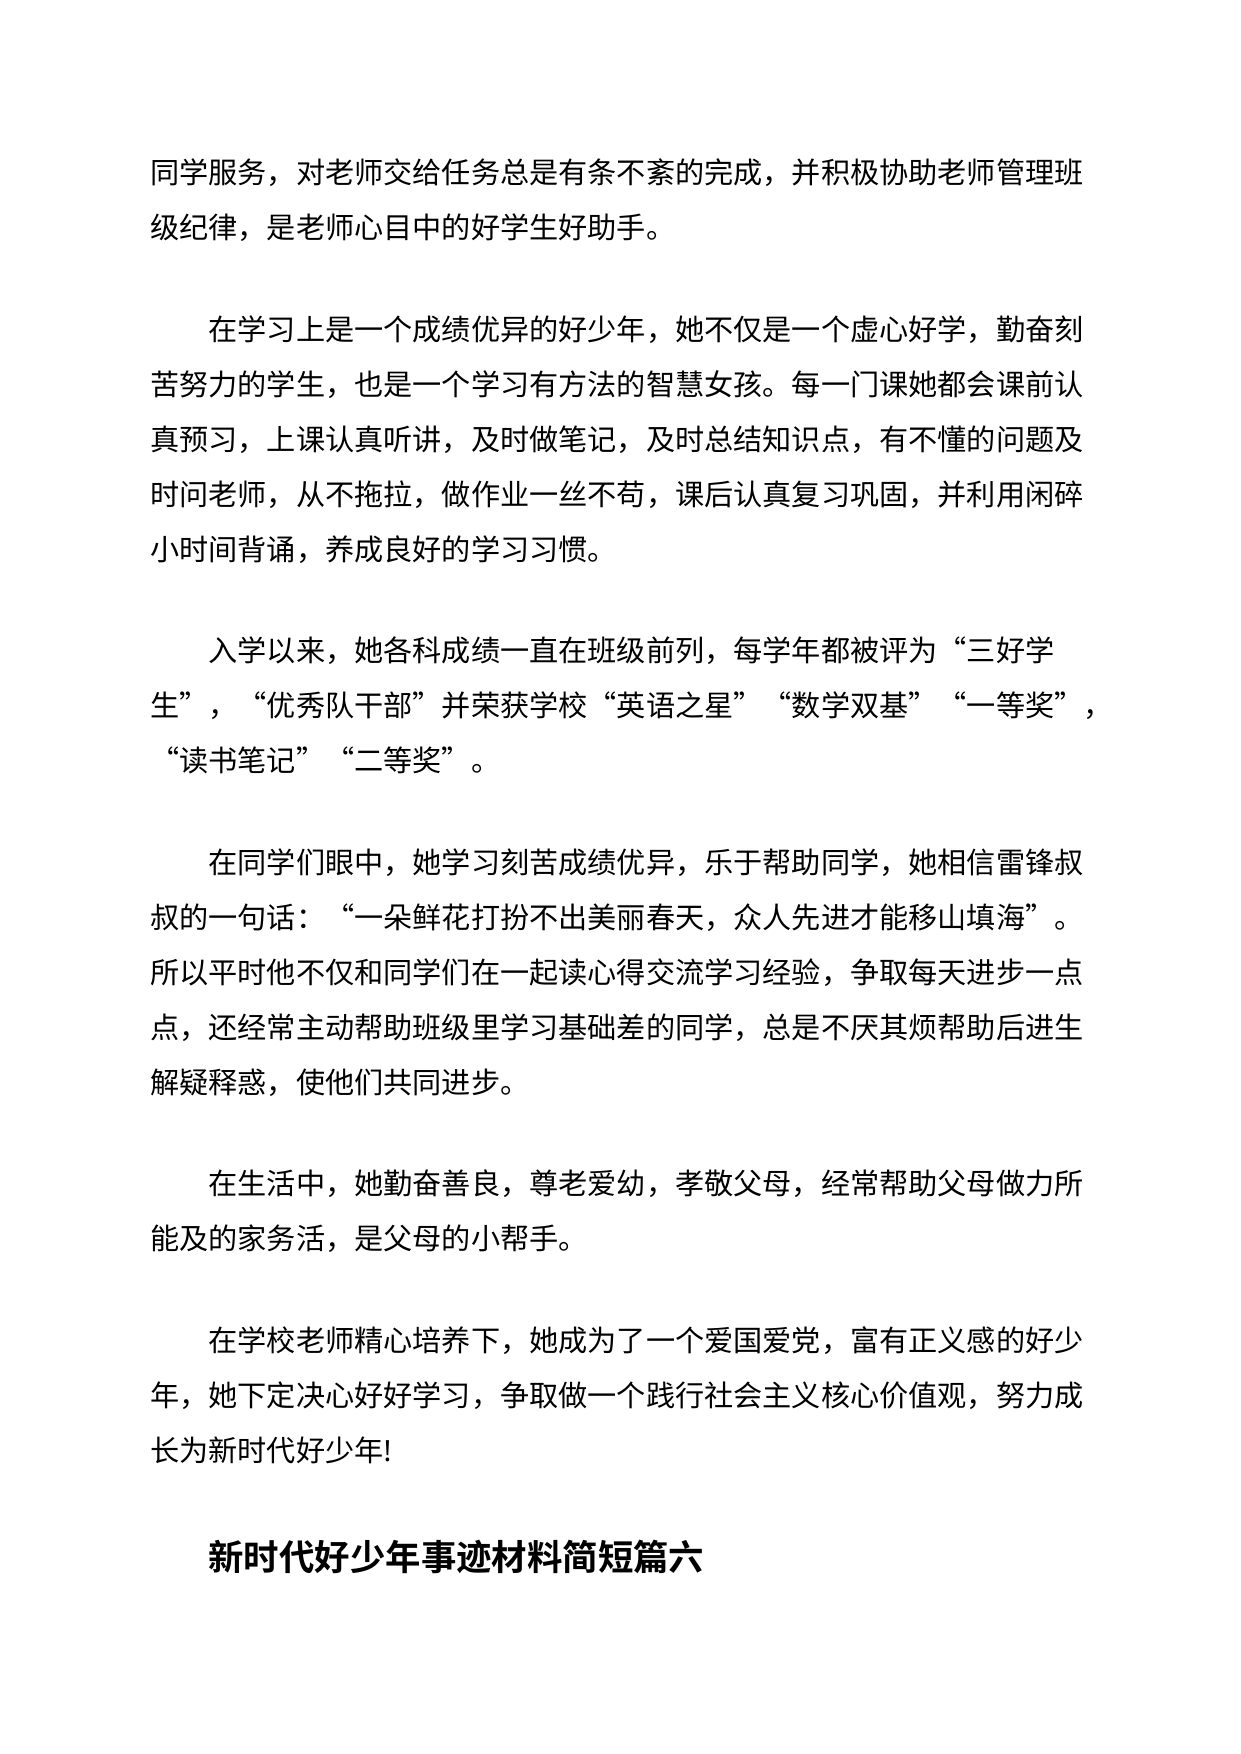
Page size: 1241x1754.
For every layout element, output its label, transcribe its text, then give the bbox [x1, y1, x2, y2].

text 在学习上是一个成绩优异的好少年，她不仅是一个虚心好学，勤奋刻苦努力的学生，也是一个学习有方法的智慧女孩。每一门课她都会课前认真预习，上课认真听讲，及时做笔记，及时总结知识点，有不懂的问题及时问老师，从不拖拉，做作业一丝不苟，课后认真复习巩固，并利用闲碎小时间背诵，养成良好的学习习惯。 [150, 307, 1090, 568]
text 入学以来，她各科成绩一直在班级前列，每学年都被评为“三好学生”，“优秀队干部”并荣获学校“英语之星”“数学双基”“一等奖”，“读书笔记”“二等奖”。 [150, 628, 1090, 780]
text 新时代好少年事迹材料简短篇六 [150, 1529, 1090, 1581]
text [150, 150, 1090, 247]
text 在生活中，她勤奋善良，尊老爱幼，孝敬父母，经常帮助父母做力所能及的家务活，是父母的小帮手。 [150, 1161, 1090, 1258]
text 在学校老师精心培养下，她成为了一个爱国爱党，富有正义感的好少年，她下定决心好好学习，争取做一个践行社会主义核心价值观，努力成长为新时代好少年! [150, 1318, 1090, 1470]
text 在同学们眼中，她学习刻苦成绩优异，乐于帮助同学，她相信雷锋叔叔的一句话：“一朵鲜花打扮不出美丽春天，众人先进才能移山填海”。所以平时他不仅和同学们在一起读心得交流学习经验，争取每天进步一点点，还经常主动帮助班级里学习基础差的同学，总是不厌其烦帮助后进生解疑释惑，使他们共同进步。 [150, 839, 1090, 1101]
